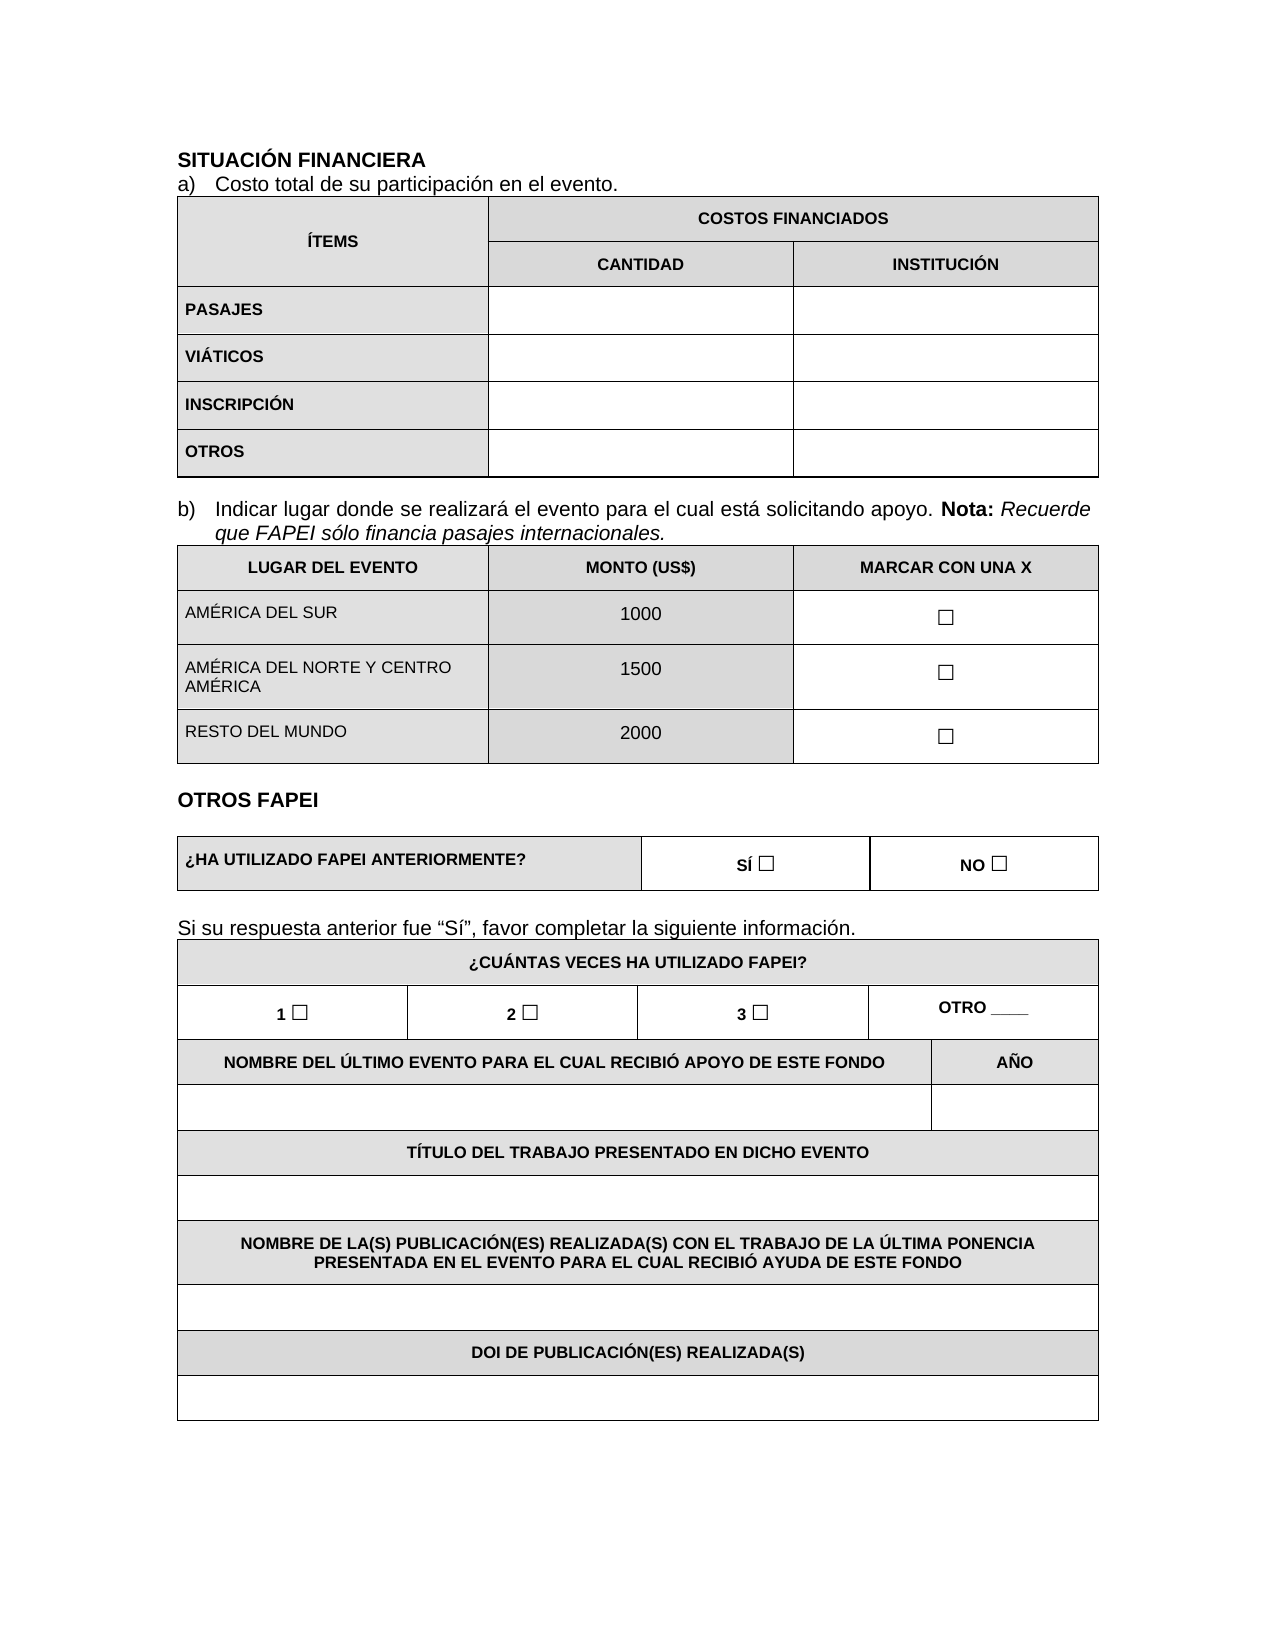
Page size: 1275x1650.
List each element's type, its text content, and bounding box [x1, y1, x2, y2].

table_cell VIÁTICOS [178, 335, 488, 381]
table_cell PASAJES [178, 287, 488, 333]
text SITUACIÓN FINANCIERA [177, 148, 1142, 172]
table_cell 1500 [489, 645, 793, 708]
table_cell [178, 1085, 931, 1129]
table_cell [489, 287, 793, 333]
list Costo total de su participación en el evento. [177, 172, 1142, 196]
table_header SÍ [642, 837, 869, 890]
table_cell RESTO DEL MUNDO [178, 710, 488, 763]
list Indicar lugar donde se realizará el evento para el cual está solicitando apoyo. Nota: Recuerde que FAPEI sólo financia pasajes internacionales. [177, 497, 1093, 544]
table_cell 2000 [489, 710, 793, 763]
table_cell [794, 591, 1098, 644]
table_cell [178, 1376, 1098, 1420]
table_cell [178, 1176, 1098, 1220]
table_cell [794, 645, 1098, 708]
table_cell [794, 430, 1098, 476]
table_cell 3 [638, 986, 868, 1039]
table_header COSTOS FINANCIADOS [489, 197, 1098, 241]
table_header LUGAR DEL EVENTO [178, 546, 488, 590]
table_cell [489, 335, 793, 381]
table_header MONTO (US$) [489, 546, 793, 590]
text OTROS FAPEI [177, 788, 1142, 812]
table_cell [794, 382, 1098, 429]
table_cell [178, 1285, 1098, 1329]
table_cell OTRO ____ [869, 986, 1098, 1039]
table_cell [794, 335, 1098, 381]
table_cell 2 [408, 986, 637, 1039]
table_cell TÍTULO DEL TRABAJO PRESENTADO EN DICHO EVENTO [178, 1131, 1098, 1175]
table_cell INSCRIPCIÓN [178, 382, 488, 429]
table_cell NOMBRE DE LA(S) PUBLICACIÓN(ES) REALIZADA(S) CON EL TRABAJO DE LA ÚLTIMA PONENCIA PRESENTADA EN EL EVENTO PARA EL CUAL RECIBIÓ AYUDA DE ESTE FONDO [178, 1221, 1098, 1284]
table_cell [932, 1085, 1098, 1129]
table_cell 1 [178, 986, 407, 1039]
table_cell [489, 430, 793, 476]
table_header ¿HA UTILIZADO FAPEI ANTERIORMENTE? [178, 837, 641, 890]
table_cell AÑO [932, 1040, 1098, 1084]
table_header ÍTEMS [178, 197, 488, 286]
table_cell [489, 382, 793, 429]
table_cell [794, 710, 1098, 763]
table_header NO [871, 837, 1098, 890]
table_cell OTROS [178, 430, 488, 476]
table_header ¿CUÁNTAS VECES HA UTILIZADO FAPEI? [178, 940, 1098, 984]
table_cell AMÉRICA DEL SUR [178, 591, 488, 644]
table_cell AMÉRICA DEL NORTE Y CENTRO AMÉRICA [178, 645, 488, 708]
table_cell DOI DE PUBLICACIÓN(ES) REALIZADA(S) [178, 1331, 1098, 1375]
table_cell NOMBRE DEL ÚLTIMO EVENTO PARA EL CUAL RECIBIÓ APOYO DE ESTE FONDO [178, 1040, 931, 1084]
table_cell [794, 287, 1098, 333]
table_cell CANTIDAD [489, 242, 793, 286]
table_cell INSTITUCIÓN [794, 242, 1098, 286]
table_cell 1000 [489, 591, 793, 644]
table_header MARCAR CON UNA X [794, 546, 1098, 590]
text Si su respuesta anterior fue “Sí”, favor completar la siguiente información. [177, 915, 1142, 939]
